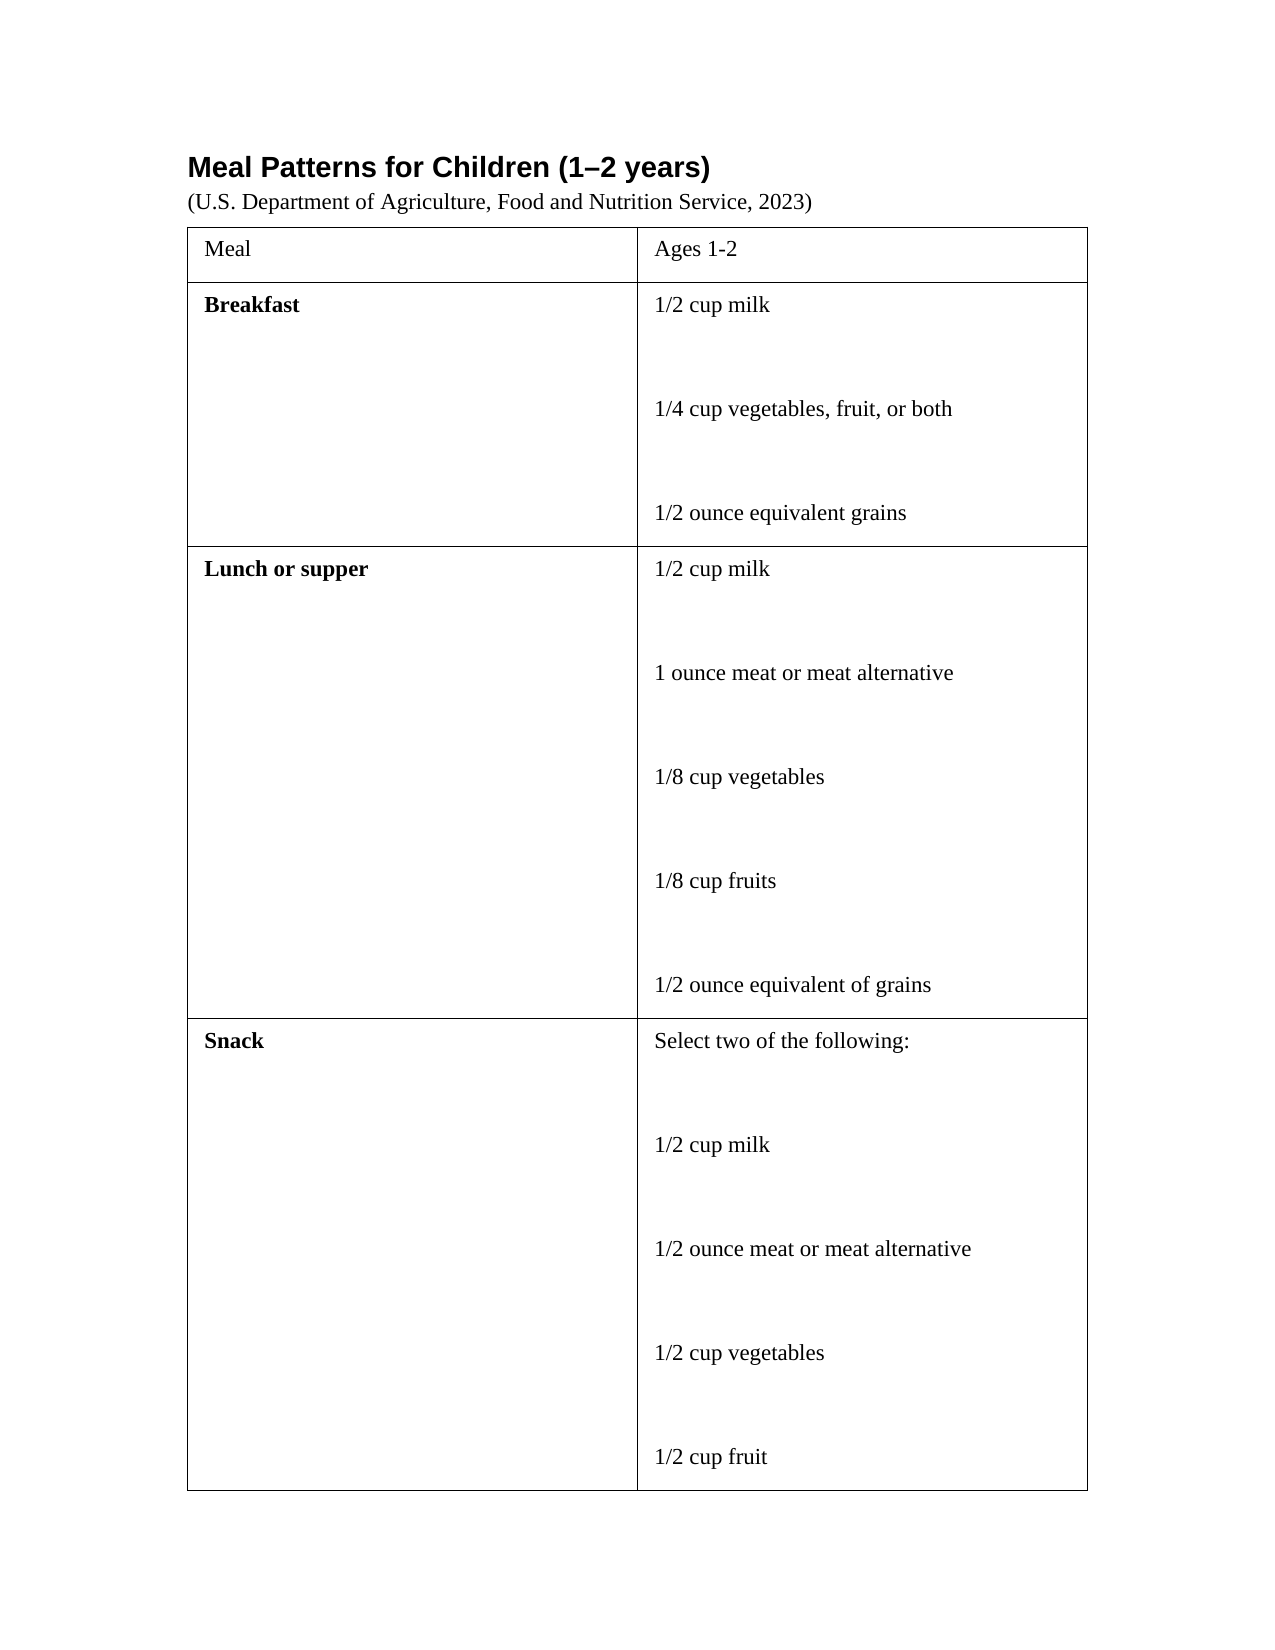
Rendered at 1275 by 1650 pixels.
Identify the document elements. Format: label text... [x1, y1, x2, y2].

table_cell 1/2 cup milk 1/4 cup vegetables, fruit, or both 1/2 ounce equivalent grains [638, 283, 1087, 546]
text (U.S. Department of Agriculture, Food and Nutrition Service, 2023) [187, 188, 1087, 214]
table_cell Snack [188, 1019, 637, 1490]
subtitle Meal Patterns for Children (1–2 years) [187, 150, 1087, 183]
table_cell Lunch or supper [188, 547, 637, 1018]
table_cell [638, 1019, 1087, 1490]
table_cell Breakfast [188, 283, 637, 546]
table_cell 1/2 cup milk 1 ounce meat or meat alternative 1/8 cup vegetables 1/8 cup fruits 1/2 ounce equivalent of grains [638, 547, 1087, 1018]
table_header Ages 1-2 [638, 228, 1087, 282]
table_header Meal [188, 228, 637, 282]
